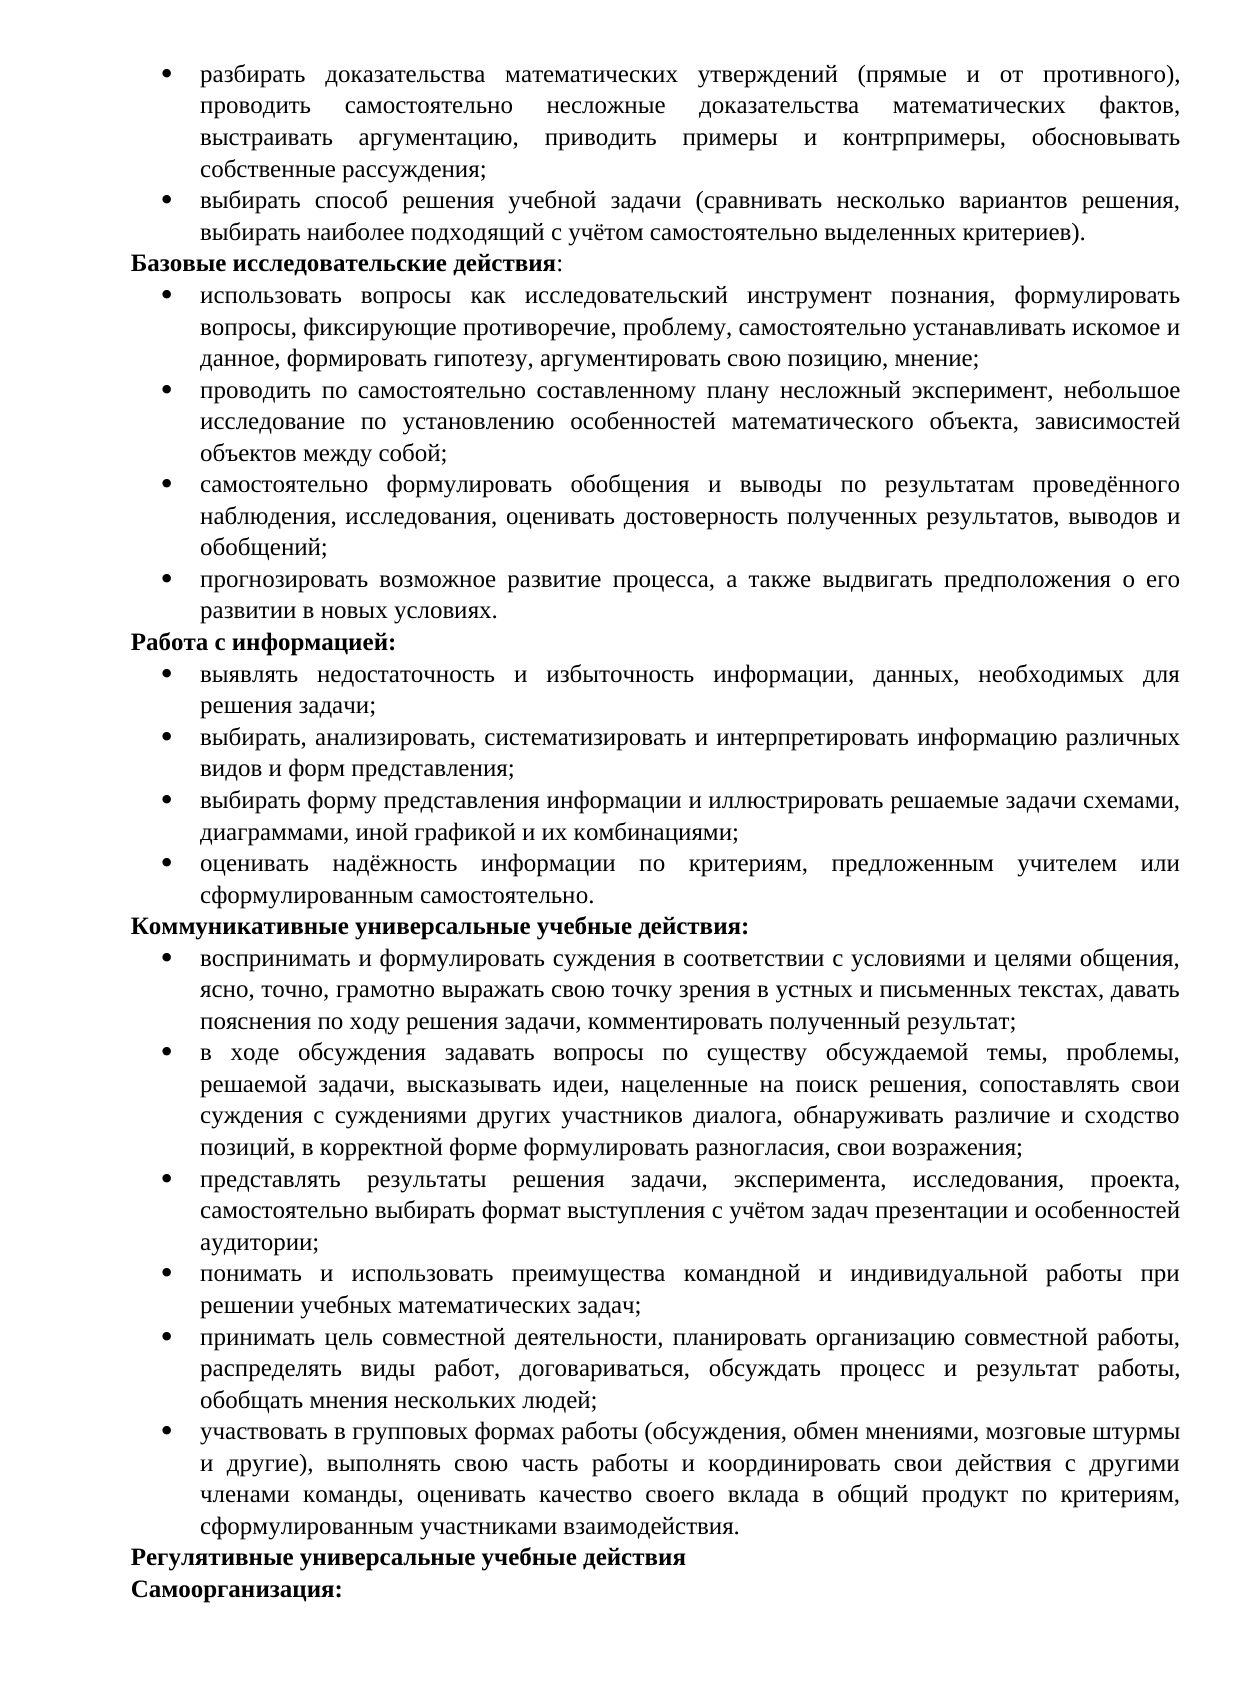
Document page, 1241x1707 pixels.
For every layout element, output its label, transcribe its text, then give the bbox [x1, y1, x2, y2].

text Базовые исследовательские действия: [131, 248, 1181, 277]
list выявлять недостаточность и избыточность информации, данных, необходимых для решения задачи; [162, 659, 1181, 719]
list представлять результаты решения задачи, эксперимента, исследования, проекта, самостоятельно выбирать формат выступления с учётом задач презентации и особенностей аудитории; [162, 1164, 1181, 1256]
list самостоятельно формулировать обобщения и выводы по результатам проведённого наблюдения, исследования, оценивать достоверность полученных результатов, выводов и обобщений; [162, 469, 1181, 561]
list в ходе обсуждения задавать вопросы по существу обсуждаемой темы, проблемы, решаемой задачи, высказывать идеи, нацеленные на поиск решения, сопоставлять свои суждения с суждениями других участников диалога, обнаруживать различие и сходство позиций, в корректной форме формулировать разногласия, свои возражения; [162, 1037, 1181, 1161]
list выбирать способ решения учебной задачи (сравнивать несколько вариантов решения, выбирать наиболее подходящий с учётом самостоятельно выделенных критериев). [162, 185, 1181, 246]
text Самоорганизация: [131, 1574, 1181, 1603]
text Регулятивные универсальные учебные действия [131, 1542, 1181, 1571]
text Коммуникативные универсальные учебные действия: [131, 911, 1181, 940]
list воспринимать и формулировать суждения в соответствии с условиями и целями общения, ясно, точно, грамотно выражать свою точку зрения в устных и письменных текстах, давать пояснения по ходу решения задачи, комментировать полученный результат; [162, 943, 1181, 1035]
text Работа с информацией: [131, 627, 1181, 656]
list выбирать форму представления информации и иллюстрировать решаемые задачи схемами, диаграммами, иной графикой и их комбинациями; [162, 785, 1181, 845]
list участвовать в групповых формах работы (обсуждения, обмен мнениями, мозговые штурмы и другие), выполнять свою часть работы и координировать свои действия с другими членами команды, оценивать качество своего вклада в общий продукт по критериям, сформулированным участниками взаимодействия. [162, 1416, 1181, 1540]
list понимать и использовать преимущества командной и индивидуальной работы при решении учебных математических задач; [162, 1258, 1181, 1319]
list выбирать, анализировать, систематизировать и интерпретировать информацию различных видов и форм представления; [162, 722, 1181, 782]
list принимать цель совместной деятельности, планировать организацию совместной работы, распределять виды работ, договариваться, обсуждать процесс и результат работы, обобщать мнения нескольких людей; [162, 1322, 1181, 1413]
list оценивать надёжность информации по критериям, предложенным учителем или сформулированным самостоятельно. [162, 848, 1181, 908]
list проводить по самостоятельно составленному плану несложный эксперимент, небольшое исследование по установлению особенностей математического объекта, зависимостей объектов между собой; [162, 375, 1181, 467]
list прогнозировать возможное развитие процесса, а также выдвигать предположения о его развитии в новых условиях. [162, 564, 1181, 624]
list использовать вопросы как исследовательский инструмент познания, формулировать вопросы, фиксирующие противоречие, проблему, самостоятельно устанавливать искомое и данное, формировать гипотезу, аргументировать свою позицию, мнение; [162, 280, 1181, 372]
list разбирать доказательства математических утверждений (прямые и от противного), проводить самостоятельно несложные доказательства математических фактов, выстраивать аргументацию, приводить примеры и контрпримеры, обосновывать собственные рассуждения; [162, 59, 1181, 182]
